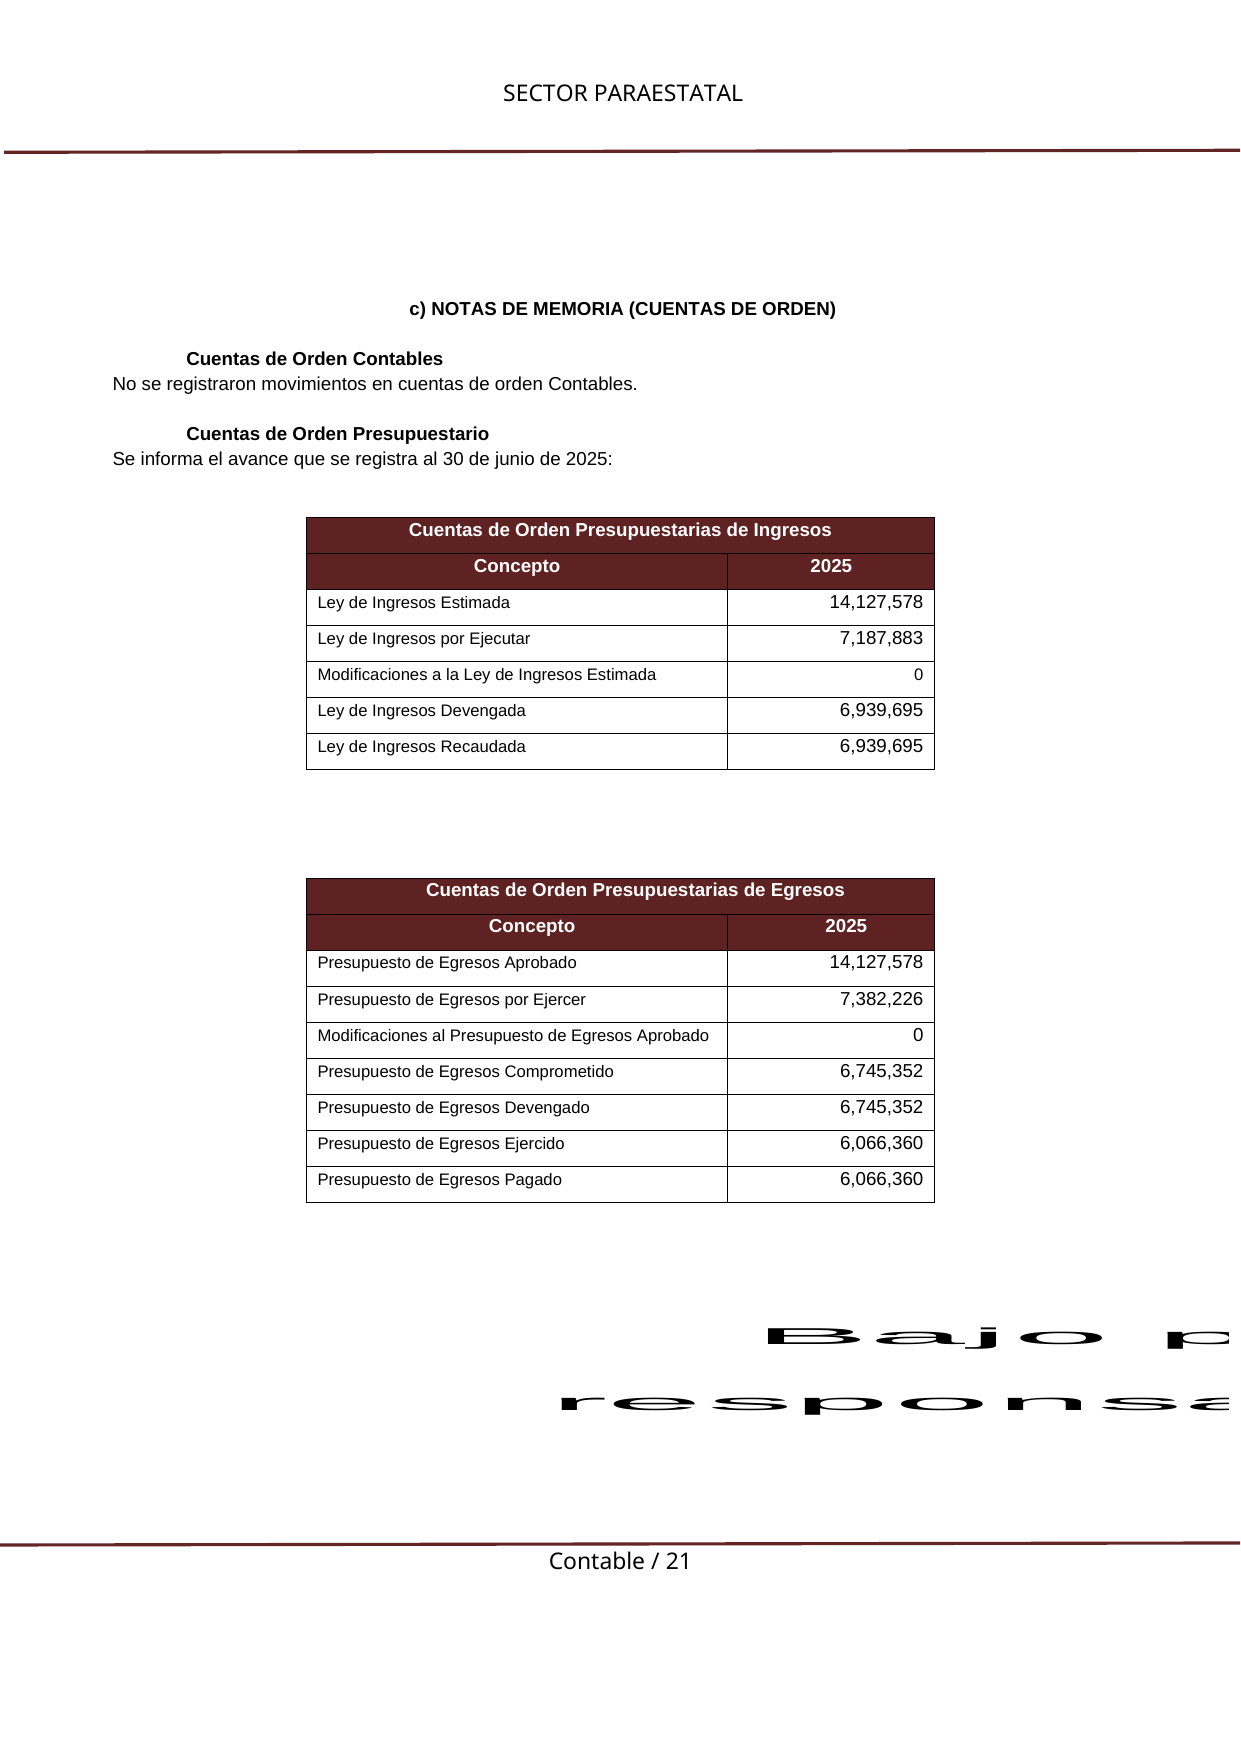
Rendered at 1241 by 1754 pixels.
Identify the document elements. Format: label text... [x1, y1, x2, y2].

table_cell 6,066,360 [728, 1131, 934, 1166]
table_cell 7,187,883 [728, 626, 934, 661]
table_cell 14,127,578 [728, 590, 934, 625]
table_cell Modificaciones a la Ley de Ingresos Estimada [307, 662, 727, 697]
table_header Cuentas de Orden Presupuestarias de Ingresos [307, 518, 934, 553]
table_cell Ley de Ingresos por Ejecutar [307, 626, 727, 661]
table_cell 6,939,695 [728, 734, 934, 769]
table_cell 7,382,226 [728, 987, 934, 1022]
table_cell Presupuesto de Egresos Devengado [307, 1095, 727, 1130]
table_cell Presupuesto de Egresos Comprometido [307, 1059, 727, 1094]
table_cell Concepto [307, 554, 727, 589]
table_cell 0 [728, 662, 934, 697]
table_cell 6,066,360 [728, 1167, 934, 1202]
text c) NOTAS DE MEMORIA (CUENTAS DE ORDEN) [112, 296, 1128, 321]
table_cell 2025 [728, 554, 934, 589]
table_cell 6,745,352 [728, 1095, 934, 1130]
table_cell 2025 [728, 915, 934, 950]
table_cell Modificaciones al Presupuesto de Egresos Aprobado [307, 1023, 727, 1058]
text Cuentas de Orden Presupuestario [112, 421, 1128, 446]
table_cell Ley de Ingresos Devengada [307, 698, 727, 733]
table_cell Ley de Ingresos Recaudada [307, 734, 727, 769]
text Cuentas de Orden Contables [112, 346, 1128, 371]
text No se registraron movimientos en cuentas de orden Contables. [112, 371, 1128, 396]
table_cell Presupuesto de Egresos Pagado [307, 1167, 727, 1202]
table_cell 6,745,352 [728, 1059, 934, 1094]
text Se informa el avance que se registra al 30 de junio de 2025: [112, 446, 1128, 471]
table_cell 6,939,695 [728, 698, 934, 733]
table_cell Presupuesto de Egresos Ejercido [307, 1131, 727, 1166]
table_cell Ley de Ingresos Estimada [307, 590, 727, 625]
table_cell 0 [728, 1023, 934, 1058]
table_cell Presupuesto de Egresos por Ejercer [307, 987, 727, 1022]
table_cell Concepto [307, 915, 727, 950]
table_cell 14,127,578 [728, 951, 934, 986]
table_cell Presupuesto de Egresos Aprobado [307, 951, 727, 986]
table_header Cuentas de Orden Presupuestarias de Egresos [307, 879, 934, 914]
